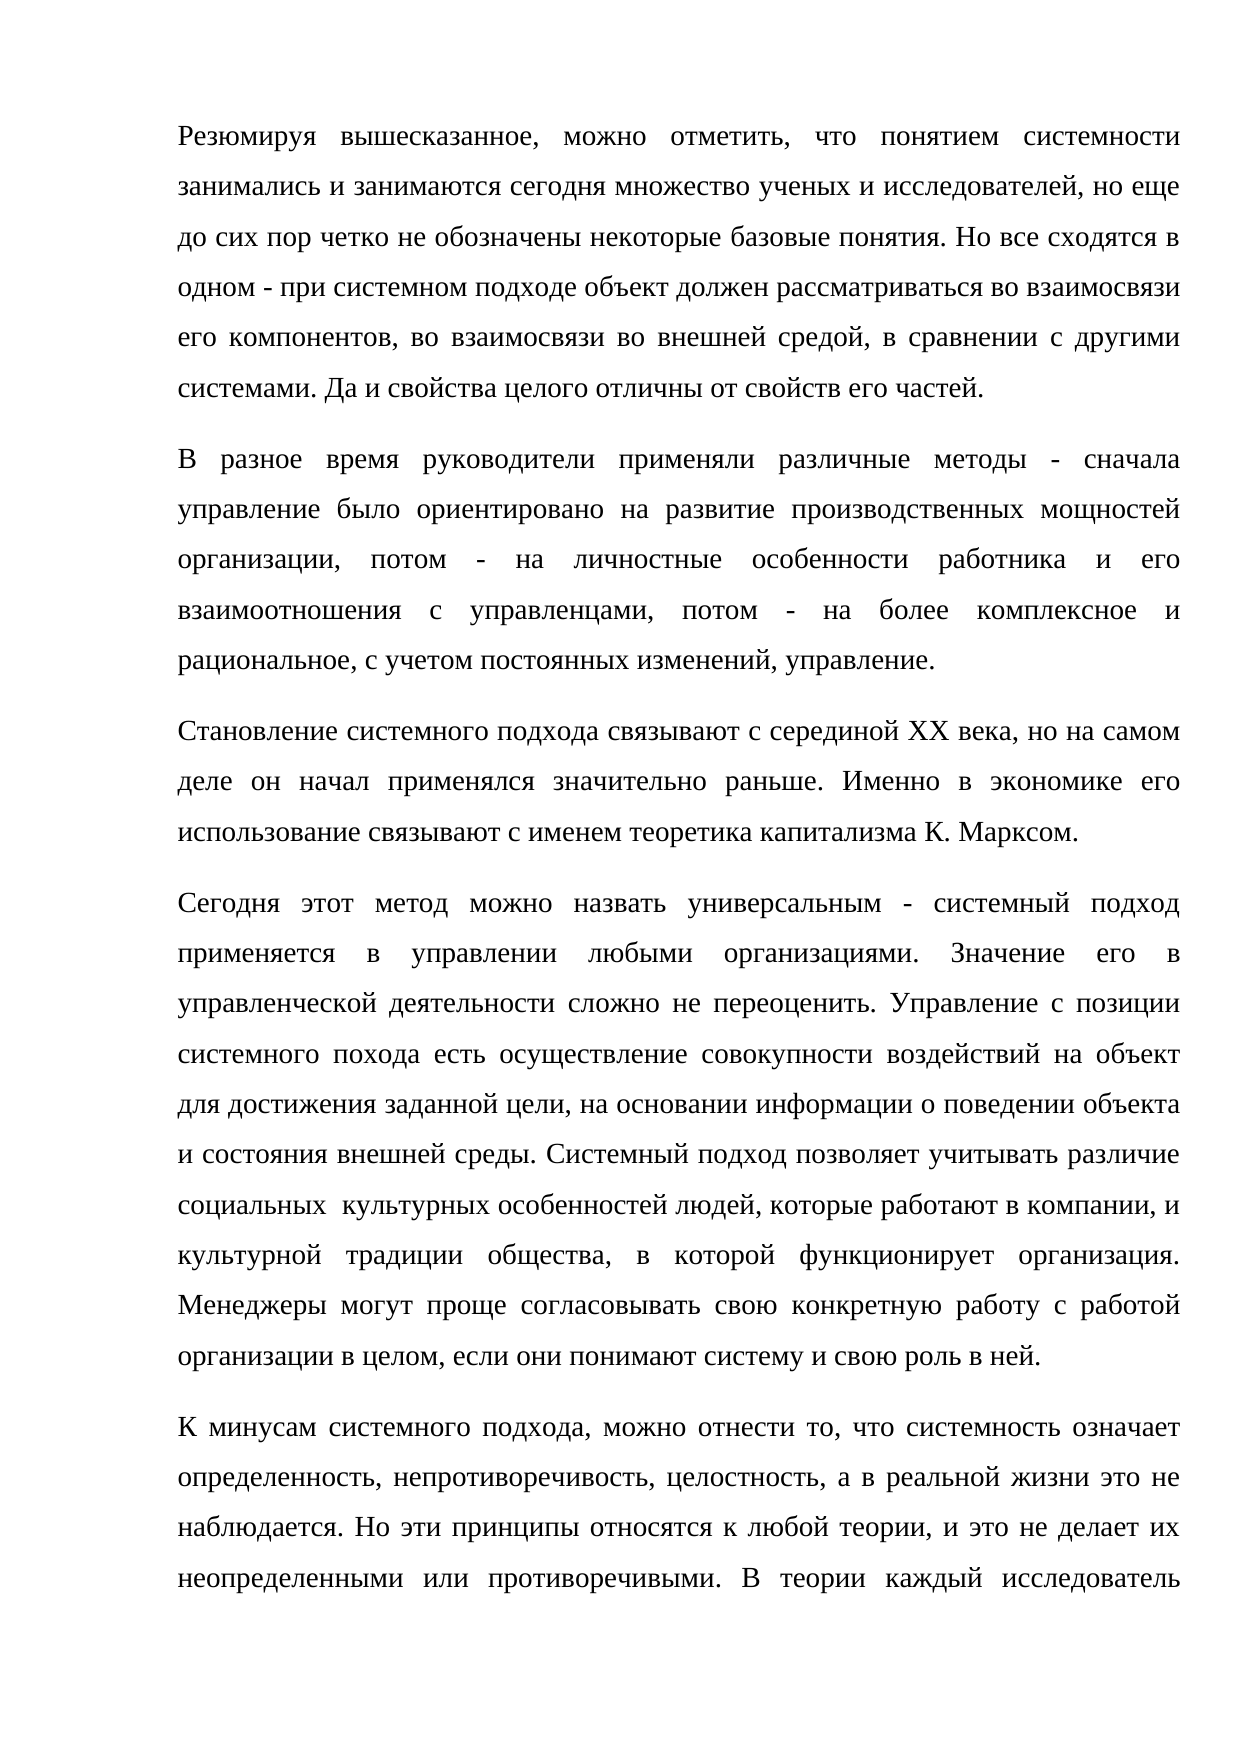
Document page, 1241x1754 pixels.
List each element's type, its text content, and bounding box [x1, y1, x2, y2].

text В разное время руководители применяли различные методы - сначала управление было ориентировано на развитие производственных мощностей организации, потом - на личностные особенности работника и его взаимоотношения с управленцами, потом - на более комплексное и рациональное, с учетом постоянных изменений, управление. [177, 441, 1181, 676]
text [177, 1409, 1181, 1593]
text Становление системного подхода связывают с серединой ХХ века, но на самом деле он начал применялся значительно раньше. Именно в экономике его использование связывают с именем теоретика капитализма К. Марксом. [177, 713, 1181, 847]
text Сегодня этот метод можно назвать универсальным - системный подход применяется в управлении любыми организациями. Значение его в управленческой деятельности сложно не переоценить. Управление с позиции системного похода есть осуществление совокупности воздействий на объект для достижения заданной цели, на основании информации о поведении объекта и состояния внешней среды. Системный подход позволяет учитывать различие социальных культурных особенностей людей, которые работают в компании, и культурной традиции общества, в которой функционирует организация. Менеджеры могут проще согласовывать свою конкретную работу с работой организации в целом, если они понимают систему и свою роль в ней. [177, 885, 1181, 1371]
text Резюмируя вышесказанное, можно отметить, что понятием системности занимались и занимаются сегодня множество ученых и исследователей, но еще до сих пор четко не обозначены некоторые базовые понятия. Но все сходятся в одном - при системном подходе объект должен рассматриваться во взаимосвязи его компонентов, во взаимосвязи во внешней средой, в сравнении с другими системами. Да и свойства целого отличны от свойств его частей. [177, 118, 1181, 403]
